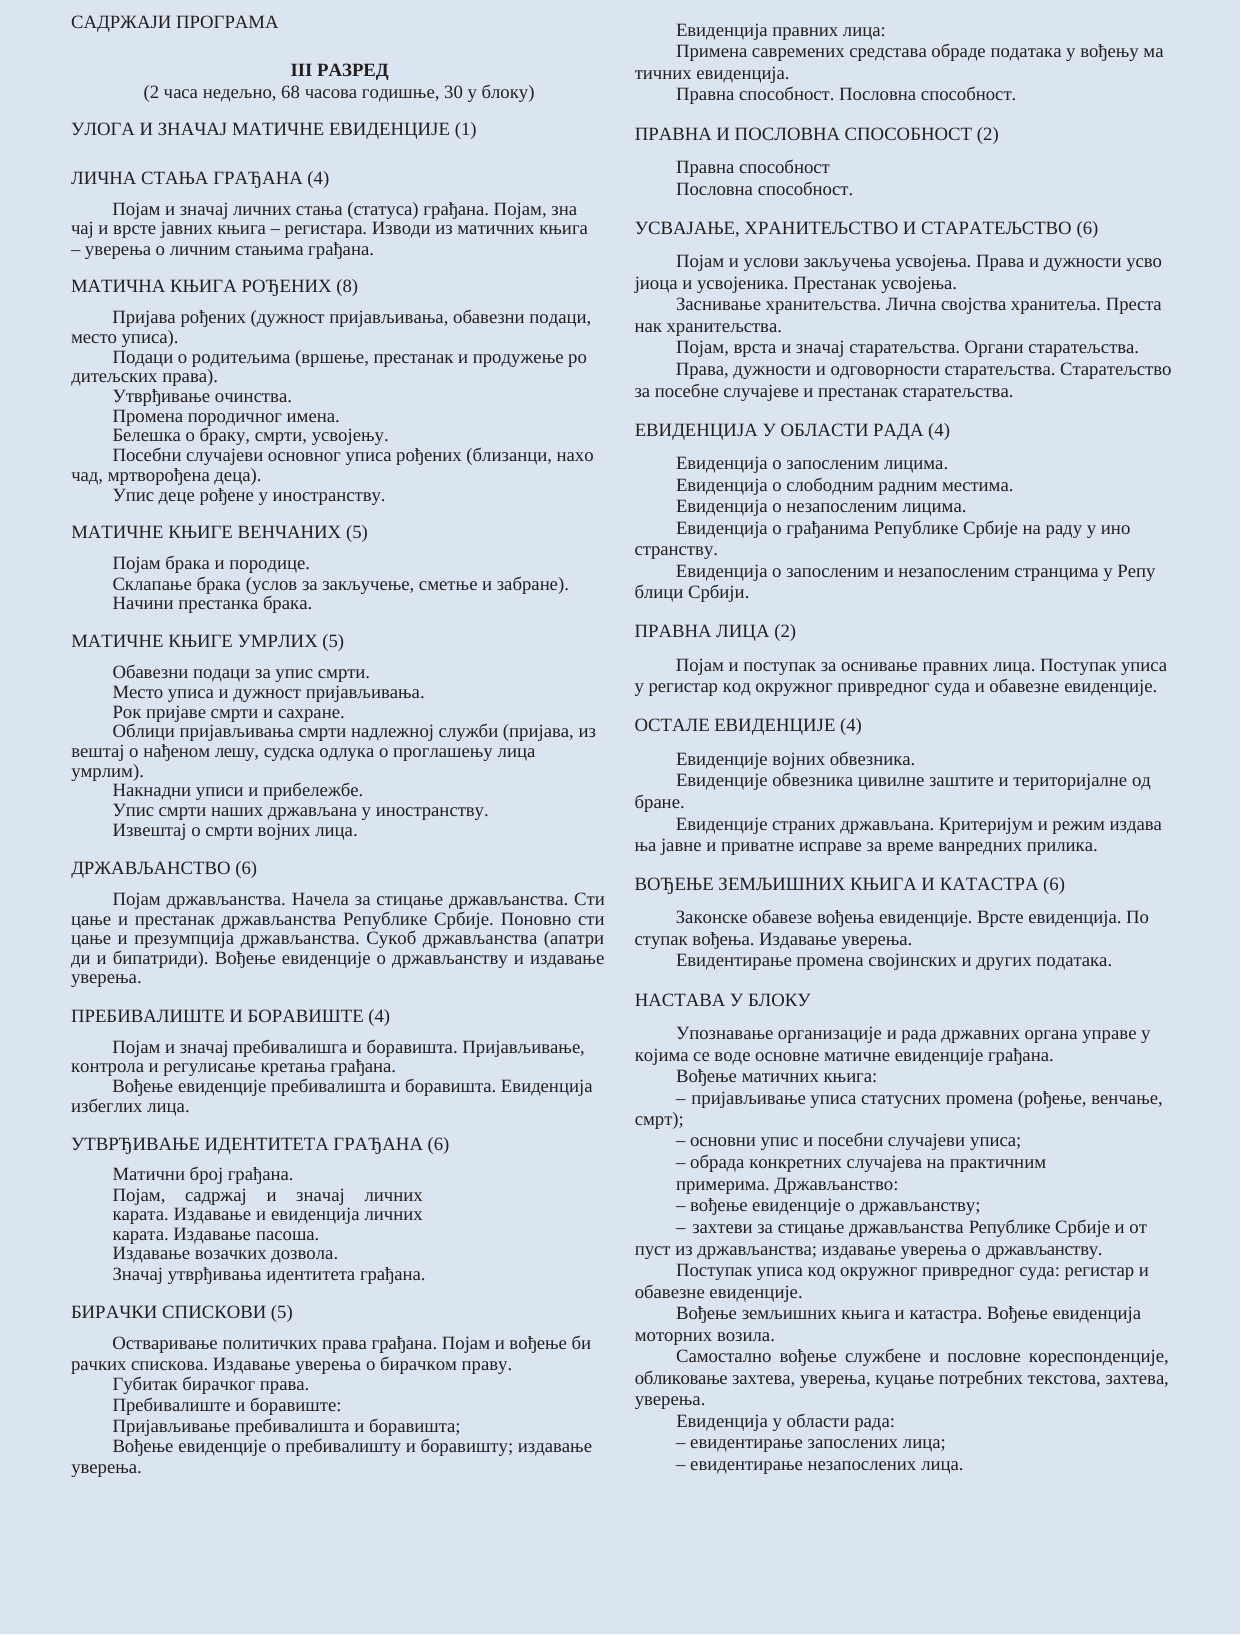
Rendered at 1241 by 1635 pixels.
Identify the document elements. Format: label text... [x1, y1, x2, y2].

list обрада конкретних случајева на практичним примерима. Држављанство: [676, 1151, 1144, 1194]
text Утврђивање очинства. Промена породичног имена. [112, 387, 344, 426]
subtitle III РАЗРЕД [290, 60, 609, 81]
text Заснивање хранитељства. Лична својства хранитеља. Преста­ нак хранитељства. [634, 293, 1171, 336]
text Појам и значај пребивалишга и боравишта. Пријављивање, контрола и регулисање кретања грађана. [71, 1037, 609, 1077]
text Примена савремених средстава обраде података у вођењу ма­ тичних евиденција. [634, 40, 1182, 83]
text Појам, врста и значај старатељства. Органи старатељства. [676, 336, 1182, 358]
text Накнадни уписи и прибележбе. [112, 781, 609, 801]
text Упис деце рођене у иностранству. [112, 485, 609, 505]
text Евиденције војних обвезника. [676, 748, 1182, 769]
text Губитак бирачког права. Пребивалиште и боравиште: [112, 1374, 343, 1415]
list евидентирање незапослених лица. [676, 1453, 1182, 1474]
text (2 часа недељно, 68 часова годишње, 30 у блоку) УЛОГА И ЗНАЧАЈ МАТИЧНЕ ЕВИДЕНЦИЈЕ (1) [71, 81, 596, 140]
text Евиденције обвезника цивилне заштите и територијалне од­ бране. [634, 769, 1182, 812]
text Појам и поступак за оснивање правних лица. Поступак уписа у регистар код окружног привредног суда и обавезне евиденције. [634, 654, 1170, 697]
text НАСТАВА У БЛОКУ [634, 989, 1182, 1010]
text Упознавање организације и рада државних органа управе у којима се воде основне матичне евиденције грађана. [634, 1022, 1182, 1065]
text МАТИЧНЕ КЊИГЕ ВЕНЧАНИХ (5) [71, 521, 609, 543]
text Појам, садржај и значај личних карата. Издавање и евиденција личних карата. Издавање пасоша. [112, 1185, 423, 1244]
text Евиденција о грађанима Републике Србије на раду у ино­ странству. [634, 517, 1182, 560]
text Појам и услови закључења усвојења. Права и дужности усво­ јиоца и усвојеника. Престанак усвојења. [634, 250, 1171, 293]
text Матични број грађана. [112, 1164, 609, 1185]
text Евиденција правних лица: [676, 19, 1182, 40]
text ПРАВНА И ПОСЛОВНА СПОСОБНОСТ (2) [634, 123, 1182, 144]
text Белешка о браку, смрти, усвојењу. [112, 426, 609, 445]
text БИРАЧКИ СПИСКОВИ (5) [71, 1301, 609, 1322]
text Правна способност Пословна способност. [676, 156, 855, 199]
list захтеви за стицање држављанства Републике Србије и от­ пуст из држављанства; издавање уверења о држављанству. [634, 1216, 1170, 1259]
text Евиденција о запосленим лицима. Евиденција о слободним радним местима. Евиденција о незапосленим лицима. [676, 452, 1016, 517]
text Евиденција у области рада: [676, 1410, 1182, 1431]
text Правна способност. Пословна способност. [676, 83, 1182, 105]
text САДРЖАЈИ ПРОГРАМА [71, 11, 609, 32]
text МАТИЧНА КЊИГА РОЂЕНИХ (8) [71, 275, 609, 297]
text УТВРЂИВАЊЕ ИДЕНТИТЕТА ГРАЂАНА (6) [71, 1132, 609, 1154]
text – уверења о личним стањима грађана. [71, 239, 609, 259]
text Остваривање политичких права грађана. Појам и вођење би­ рачких спискова. Издавање уверења о бирачком праву. [71, 1333, 609, 1374]
text Појам држављанства. Начела за стицање држављанства. Сти­ цање и престанак држављанства Републике Србије. Поновно сти­ цање и презумпција држављанства. Сукоб држављанства (апатри­ ди и бипатриди). Вођење евиденције о држављанству и издавање уверења. [71, 890, 605, 988]
text Склапање брака (услов за закључење, сметње и забране). Начини престанка брака. [112, 574, 609, 614]
text ВОЂЕЊЕ ЗЕМЉИШНИХ КЊИГА И КАТАСТРА (6) [634, 873, 1182, 895]
text Пријављивање пребивалишта и боравишта; [112, 1415, 609, 1436]
text Вођење матичних књига: [676, 1065, 1182, 1087]
text ДРЖАВЉАНСТВО (6) [71, 857, 609, 878]
text Пријава рођених (дужност пријављивања, обавезни подаци, место уписа). [71, 308, 609, 347]
text МАТИЧНЕ КЊИГЕ УМРЛИХ (5) [71, 630, 609, 652]
text Евиденција о запосленим и незапосленим странцима у Репу­ блици Србији. [634, 560, 1182, 603]
text Евиденције страних држављана. Критеријум и режим издава­ ња јавне и приватне исправе за време ванредних прилика. [634, 812, 1171, 856]
text ОСТАЛЕ ЕВИДЕНЦИЈЕ (4) [634, 714, 1182, 736]
text Евидентирање промена својинских и других података. [676, 949, 1182, 971]
list вођење евиденције о држављанству; [676, 1194, 1182, 1216]
text Законске обавезе вођења евиденције. Врсте евиденција. По­ ступак вођења. Издавање уверења. [634, 906, 1182, 949]
text Поступак уписа код окружног привредног суда: регистар и обавезне евиденције. [634, 1259, 1182, 1302]
text ЛИЧНА СТАЊА ГРАЂАНА (4) [71, 167, 609, 188]
text ПРЕБИВАЛИШТЕ И БОРАВИШТЕ (4) [71, 1004, 609, 1026]
text Појам брака и породице. [112, 553, 609, 574]
text Вођење евиденције о пребивалишту и боравишту; издавање уверења. [71, 1436, 609, 1478]
text Вођење земљишних књига и катастра. Вођење евиденција моторних возила. [634, 1302, 1182, 1345]
text Значај утврђивања идентитета грађана. [112, 1264, 609, 1284]
text Посебни случајеви основног уписа рођених (близанци, нахо­ чад, мртворођена деца). [71, 446, 609, 485]
text Права, дужности и одговорности старатељства. Старатељство за посебне случајеве и престанак старатељства. [634, 358, 1182, 401]
list основни упис и посебни случајеви уписа; [676, 1130, 1182, 1151]
text Вођење евиденције пребивалишта и боравишта. Евиденција избеглих лица. [71, 1077, 609, 1116]
list евидентирање запослених лица; [676, 1431, 1182, 1453]
text Облици пријављивања смрти надлежној служби (пријава, из­ вештај о нађеном лешу, судска одлука о проглашењу лица умрлим). [71, 722, 609, 781]
text Подаци о родитељима (вршење, престанак и продужење ро­ дитељских права). [71, 347, 609, 387]
text ЕВИДЕНЦИЈА У ОБЛАСТИ РАДА (4) [634, 418, 1182, 440]
text Појам и значај личних стања (статуса) грађана. Појам, зна­ чај и врсте јавних књига – регистара. Изводи из матичних књига [71, 199, 596, 239]
text Обавезни подаци за упис смрти. Место уписа и дужност пријављивања. Рок пријаве смрти и сахране. [112, 663, 425, 722]
text Упис смрти наших држављана у иностранству. Извештај о смрти војних лица. [112, 801, 518, 840]
text Самостално вођење службене и пословне кореспонденције, обликовање захтева, уверења, куцање потребних текстова, захтева, уверења. [634, 1345, 1170, 1410]
text ПРАВНА ЛИЦА (2) [634, 620, 1182, 642]
list пријављивање уписа статусних промена (рођење, венчање, смрт); [634, 1087, 1170, 1130]
text УСВАЈАЊЕ, ХРАНИТЕЉСТВО И СТАРАТЕЉСТВО (6) [634, 217, 1182, 238]
text Издавање возачких дозвола. [112, 1244, 609, 1264]
